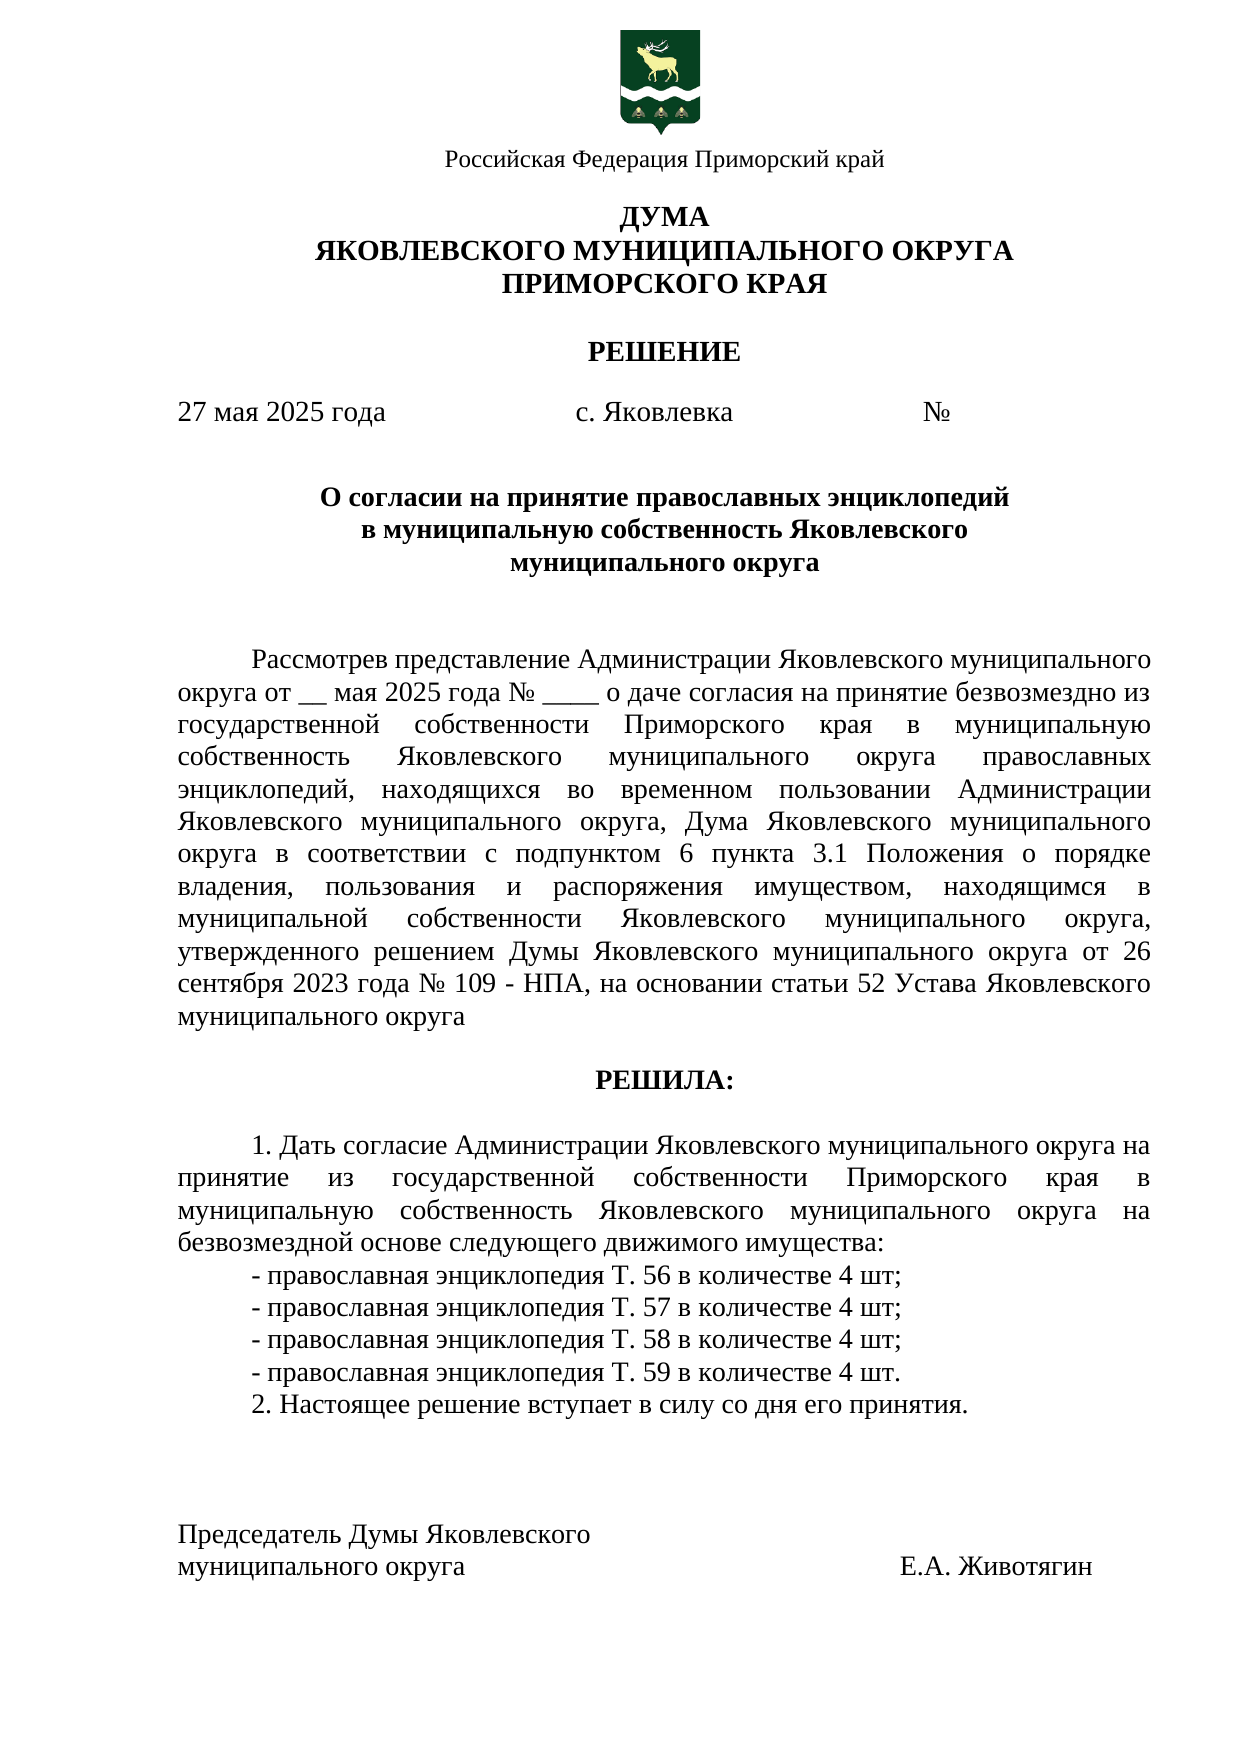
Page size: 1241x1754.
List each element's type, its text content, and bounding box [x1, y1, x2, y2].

text О согласии на принятие православных энциклопедий [177, 480, 1152, 513]
list 1. Дать согласие Администрации Яковлевского муниципального округа на принятие из государственной собственности Приморского края в муниципальную собственность Яковлевского муниципального округа на безвозмездной основе следующего движимого имущества: [177, 1128, 1152, 1258]
text - православная энциклопедия Т. 59 в количестве 4 шт. [177, 1355, 1152, 1387]
text ДУМА [177, 199, 1152, 233]
text 2. Настоящее решение вступает в силу со дня его принятия. [177, 1387, 1152, 1420]
list - православная энциклопедия Т. 56 в количестве 4 шт; [177, 1258, 1152, 1290]
text ПРИМОРСКОГО КРАЯ [177, 267, 1152, 300]
text - православная энциклопедия Т. 58 в количестве 4 шт; [177, 1322, 1152, 1355]
text 27 мая 2025 года с. Яковлевка № [177, 394, 1152, 427]
text Рассмотрев представление Администрации Яковлевского муниципального округа от __ мая 2025 года № ____ о даче согласия на принятие безвозмездно из государственной собственности Приморского края в муниципальную собственность Яковлевского муниципального округа православных энциклопедий, находящихся во временном пользовании Администрации Яковлевского муниципального округа, Дума Яковлевского муниципального округа в соответствии с подпунктом 6 пункта 3.1 Положения о порядке владения, пользования и распоряжения имуществом, находящимся в муниципальной собственности Яковлевского муниципального округа, утвержденного решением Думы Яковлевского муниципального округа от 26 сентября 2023 года № 109 - НПА, на основании статьи 52 Устава Яковлевского муниципального округа [177, 642, 1152, 1031]
picture [620, 30, 701, 135]
text Российская Федерация Приморский край [177, 144, 1152, 173]
text РЕШЕНИЕ [177, 334, 1152, 367]
text Председатель Думы Яковлевского [177, 1517, 1152, 1549]
text в муниципальную собственность Яковлевского [177, 513, 1152, 545]
text РЕШИЛА: [177, 1063, 1152, 1096]
text муниципального округа [177, 545, 1152, 577]
text ЯКОВЛЕВСКОГО МУНИЦИПАЛЬНОГО ОКРУГА [177, 233, 1152, 267]
text - православная энциклопедия Т. 57 в количестве 4 шт; [177, 1290, 1152, 1322]
text муниципального округа Е.А. Животягин [177, 1549, 1152, 1582]
